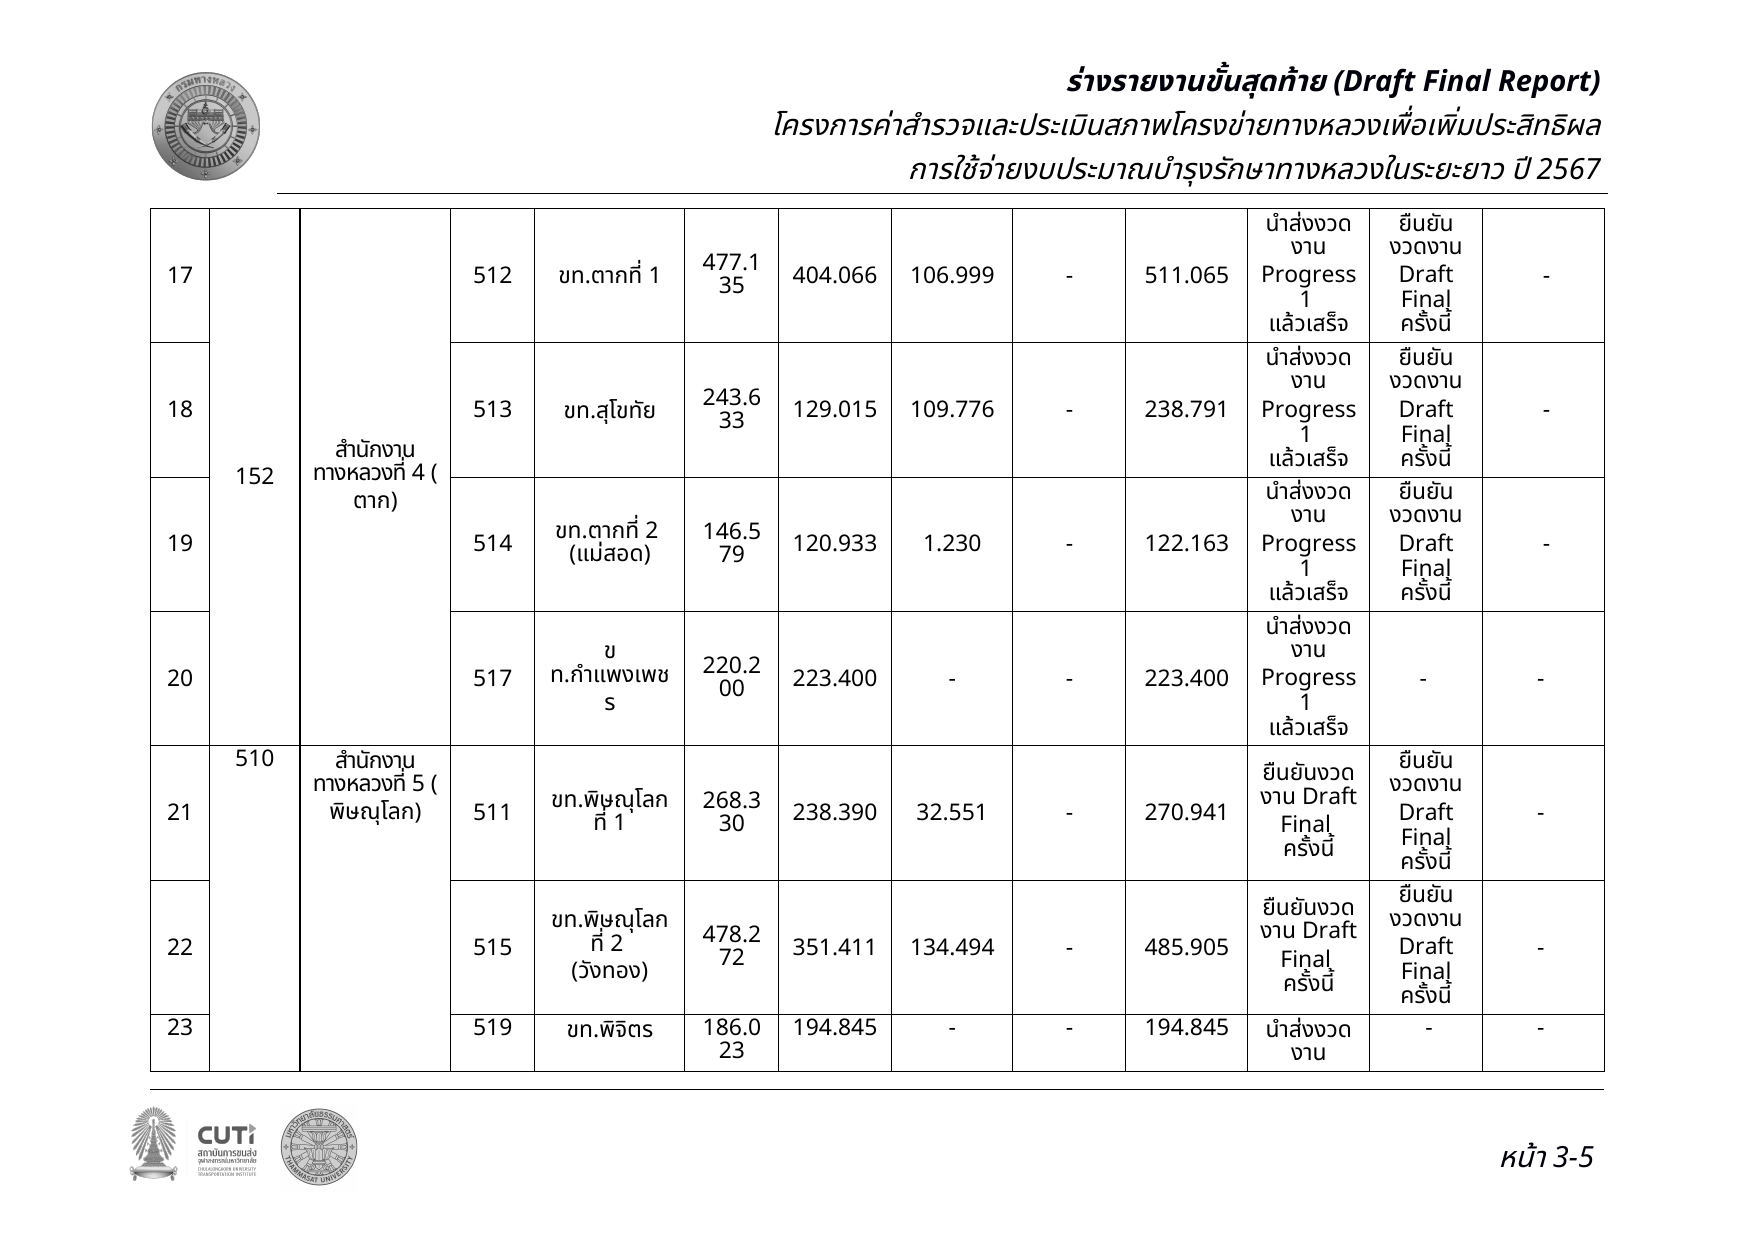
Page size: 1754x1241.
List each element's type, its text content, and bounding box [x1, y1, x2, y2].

table_cell - [1013, 209, 1125, 342]
table_cell 512 [451, 209, 534, 342]
table_cell - [1483, 478, 1604, 611]
table_cell 194.845 [779, 1015, 891, 1071]
table_cell ขท.พิษณุโลกที่ 1 [535, 746, 684, 880]
table_cell - [1013, 746, 1125, 880]
table_cell 513 [451, 343, 534, 477]
table_cell ขท.กำแพงเพชร [535, 612, 684, 745]
table_cell 478.272 [685, 881, 778, 1014]
table_cell 17 [151, 209, 209, 342]
table_cell 511.065 [1126, 209, 1247, 342]
table_cell ยืนยันงวดงาน Draft Final ครั้งนี้ [1248, 746, 1369, 880]
table_cell 268.330 [685, 746, 778, 880]
table_cell - [1013, 343, 1125, 477]
table_cell - [1483, 1015, 1604, 1071]
table_cell - [1483, 746, 1604, 880]
table_cell - [1483, 209, 1604, 342]
table_cell 194.845 [1126, 1015, 1247, 1071]
table_cell 1.230 [892, 478, 1012, 611]
table_cell 186.023 [685, 1015, 778, 1071]
table_cell 515 [451, 881, 534, 1014]
table_cell - [1013, 478, 1125, 611]
table_cell 511 [451, 746, 534, 880]
table_cell - [1483, 881, 1604, 1014]
table_cell ขท.พิษณุโลกที่ 2 (วังทอง) [535, 881, 684, 1014]
table_cell - [1483, 612, 1604, 745]
table_cell ขท.ตากที่ 1 [535, 209, 684, 342]
table_cell ยืนยันงวดงาน Draft Final ครั้งนี้ [1370, 209, 1482, 342]
table_cell - [1483, 343, 1604, 477]
table_cell สำนักงานทางหลวงที่ 4 (ตาก) [301, 209, 450, 745]
table_cell ยืนยันงวดงาน Draft Final ครั้งนี้ [1370, 746, 1482, 880]
table_cell 519 [451, 1015, 534, 1071]
table_cell 514 [451, 478, 534, 611]
table_cell 23 [151, 1015, 209, 1071]
table_cell 122.163 [1126, 478, 1247, 611]
table_cell 223.400 [1126, 612, 1247, 745]
table_cell 106.999 [892, 209, 1012, 342]
table_cell - [1013, 881, 1125, 1014]
table_cell 22 [151, 881, 209, 1014]
table_cell 32.551 [892, 746, 1012, 880]
table_cell 243.633 [685, 343, 778, 477]
table_cell 238.390 [779, 746, 891, 880]
table_cell 109.776 [892, 343, 1012, 477]
table_cell 18 [151, 343, 209, 477]
table_cell นำส่งงวดงาน Progress 1 แล้วเสร็จ [1248, 209, 1369, 342]
table_cell ยืนยันงวดงาน Draft Final ครั้งนี้ [1248, 881, 1369, 1014]
picture [151, 71, 261, 181]
table_cell - [892, 1015, 1012, 1071]
table_cell นำส่งงวดงาน Progress 1 แล้วเสร็จ [1248, 343, 1369, 477]
table_cell 477.135 [685, 209, 778, 342]
table_cell 517 [451, 612, 534, 745]
table_cell 220.200 [685, 612, 778, 745]
table_cell นำส่งงวดงาน Interim แล้วเสร็จ [1248, 1015, 1369, 1071]
table_cell - [1370, 612, 1482, 745]
table_cell 270.941 [1126, 746, 1247, 880]
table_cell ยืนยันงวดงาน Draft Final ครั้งนี้ [1370, 881, 1482, 1014]
table_cell 510 [210, 746, 299, 1071]
picture [110, 1097, 275, 1188]
table_cell 146.579 [685, 478, 778, 611]
table_cell - [892, 612, 1012, 745]
table_cell 134.494 [892, 881, 1012, 1014]
table_cell 351.411 [779, 881, 891, 1014]
table_cell ขท.ตากที่ 2 (แม่สอด) [535, 478, 684, 611]
table_cell 19 [151, 478, 209, 611]
table_cell ขท.สุโขทัย [535, 343, 684, 477]
table_cell 129.015 [779, 343, 891, 477]
table_cell - [1013, 1015, 1125, 1071]
table_cell ขท.พิจิตร [535, 1015, 684, 1071]
table_cell 485.905 [1126, 881, 1247, 1014]
table_cell นำส่งงวดงาน Progress 1 แล้วเสร็จ [1248, 478, 1369, 611]
table_cell 223.400 [779, 612, 891, 745]
table_cell - [1370, 1015, 1482, 1071]
table_cell 404.066 [779, 209, 891, 342]
table_cell 238.791 [1126, 343, 1247, 477]
table_cell 120.933 [779, 478, 891, 611]
table_cell นำส่งงวดงาน Progress 1 แล้วเสร็จ [1248, 612, 1369, 745]
table_cell ยืนยันงวดงาน Draft Final ครั้งนี้ [1370, 478, 1482, 611]
table_cell 152 [210, 209, 299, 745]
table_cell - [1013, 612, 1125, 745]
table_cell สำนักงานทางหลวงที่ 5 (พิษณุโลก) [301, 746, 450, 1071]
table_cell 20 [151, 612, 209, 745]
table_cell 21 [151, 746, 209, 880]
table_cell ยืนยันงวดงาน Draft Final ครั้งนี้ [1370, 343, 1482, 477]
